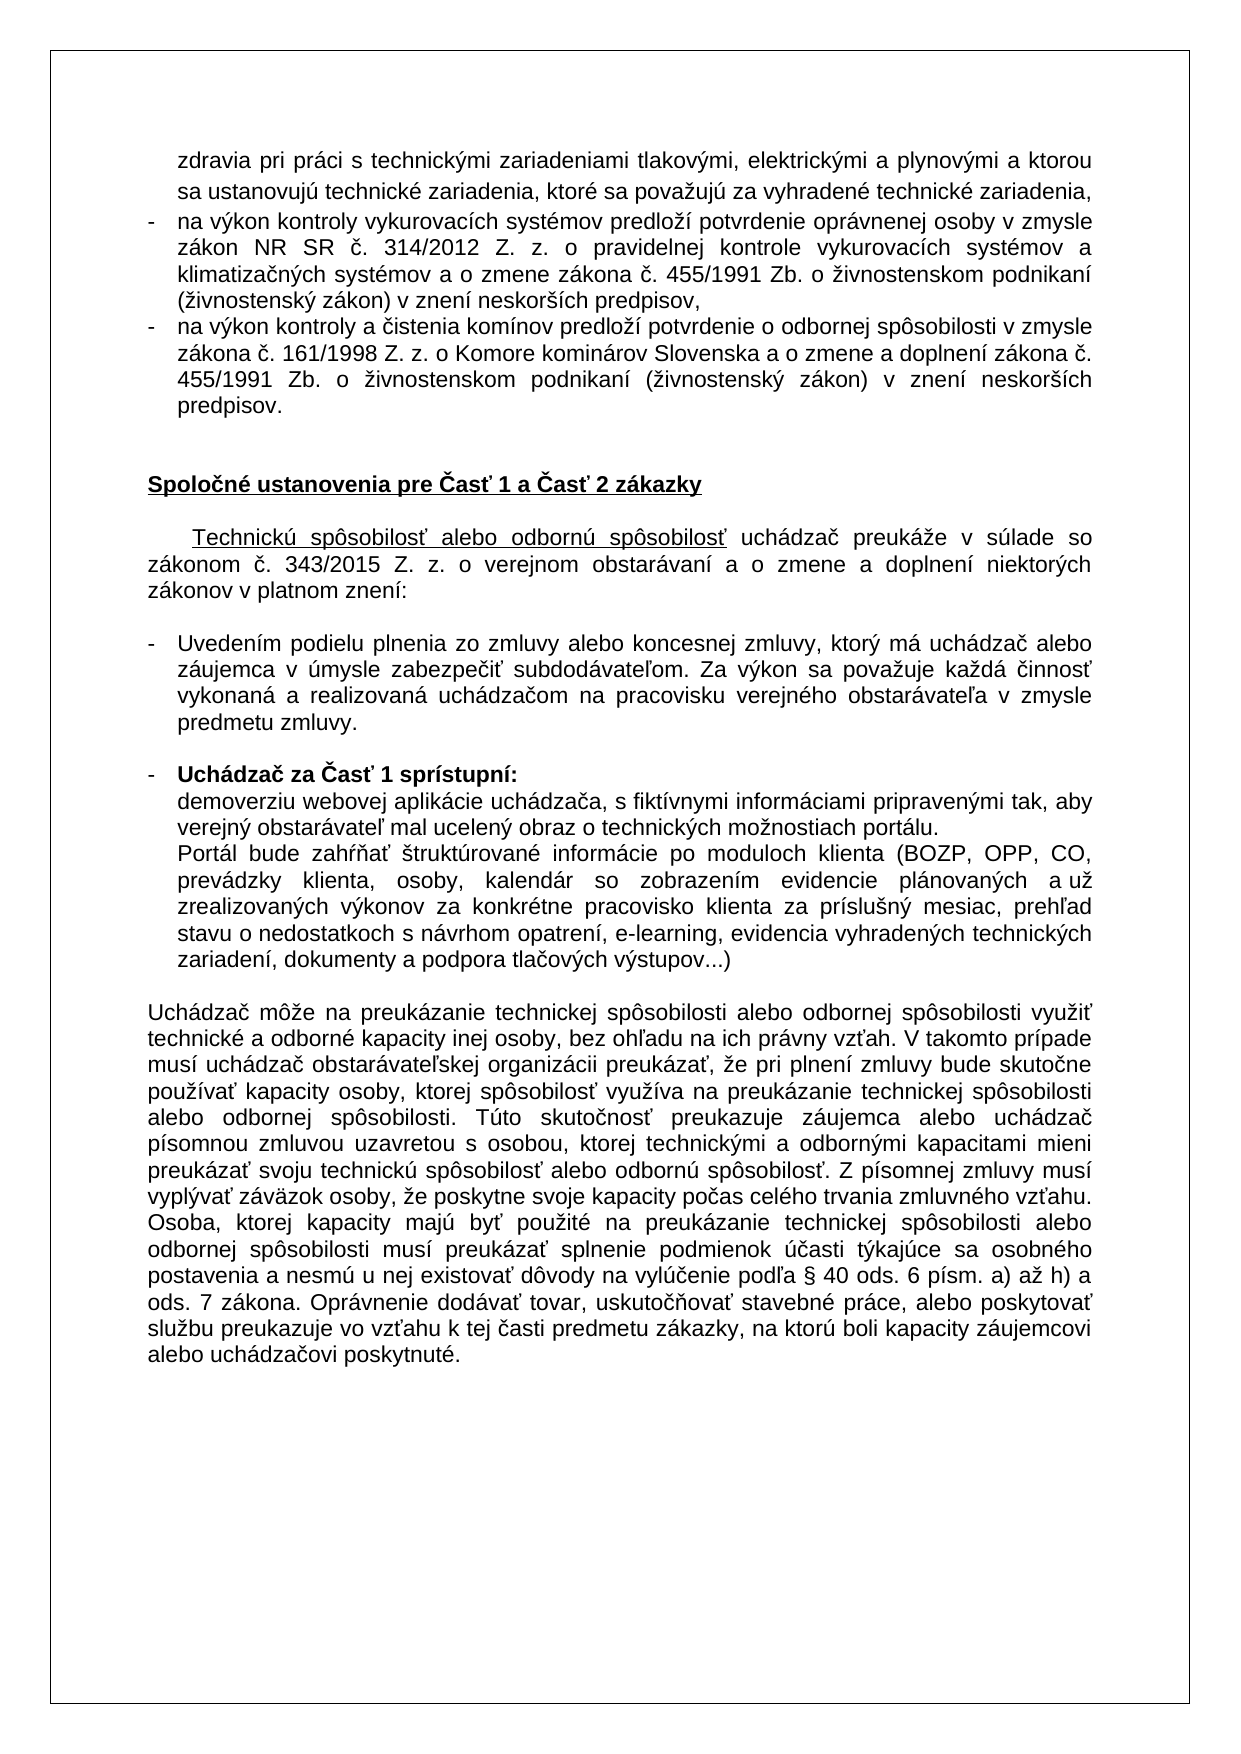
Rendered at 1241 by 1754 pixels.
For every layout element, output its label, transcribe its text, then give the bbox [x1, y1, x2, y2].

text Spoločné ustanovenia pre Časť 1 a Časť 2 zákazky [147, 471, 1093, 498]
list na výkon kontroly a čistenia komínov predloží potvrdenie o odbornej spôsobilosti v zmysle zákona č. 161/1998 Z. z. o Komore kominárov Slovenska a o zmene a doplnení zákona č. 455/1991 Zb. o živnostenskom podnikaní (živnostenský zákon) v znení neskorších predpisov. [147, 313, 1093, 419]
text Technickú spôsobilosť alebo odbornú spôsobilosť uchádzač preukáže v súlade so zákonom č. 343/2015 Z. z. o verejnom obstarávaní a o zmene a doplnení niektorých zákonov v platnom znení: [147, 524, 1093, 603]
text demoverziu webovej aplikácie uchádzača, s fiktívnymi informáciami pripravenými tak, aby verejný obstarávateľ mal ucelený obraz o technických možnostiach portálu. [177, 788, 1093, 840]
text Portál bude zahŕňať štruktúrované informácie po moduloch klienta (BOZP, OPP, CO, prevádzky klienta, osoby, kalendár so zobrazením evidencie plánovaných a už zrealizovaných výkonov za konkrétne pracovisko klienta za príslušný mesiac, prehľad stavu o nedostatkoch s návrhom opatrení, e-learning, evidencia vyhradených technických zariadení, dokumenty a podpora tlačových výstupov...) [177, 840, 1093, 972]
list na výkon kontroly vykurovacích systémov predloží potvrdenie oprávnenej osoby v zmysle zákon NR SR č. 314/2012 Z. z. o pravidelnej kontrole vykurovacích systémov a klimatizačných systémov a o zmene zákona č. 455/1991 Zb. o živnostenskom podnikaní (živnostenský zákon) v znení neskorších predpisov, [147, 208, 1093, 313]
list Uchádzač za Časť 1 sprístupní: [147, 761, 1093, 788]
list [147, 147, 1093, 204]
text Uchádzač môže na preukázanie technickej spôsobilosti alebo odbornej spôsobilosti využiť technické a odborné kapacity inej osoby, bez ohľadu na ich právny vzťah. V takomto prípade musí uchádzač obstarávateľskej organizácii preukázať, že pri plnení zmluvy bude skutočne používať kapacity osoby, ktorej spôsobilosť využíva na preukázanie technickej spôsobilosti alebo odbornej spôsobilosti. Túto skutočnosť preukazuje záujemca alebo uchádzač písomnou zmluvou uzavretou s osobou, ktorej technickými a odbornými kapacitami mieni preukázať svoju technickú spôsobilosť alebo odbornú spôsobilosť. Z písomnej zmluvy musí vyplývať záväzok osoby, že poskytne svoje kapacity počas celého trvania zmluvného vzťahu. Osoba, ktorej kapacity majú byť použité na preukázanie technickej spôsobilosti alebo odbornej spôsobilosti musí preukázať splnenie podmienok účasti týkajúce sa osobného postavenia a nesmú u nej existovať dôvody na vylúčenie podľa § 40 ods. 6 písm. a) až h) a ods. 7 zákona. Oprávnenie dodávať tovar, uskutočňovať stavebné práce, alebo poskytovať službu preukazuje vo vzťahu k tej časti predmetu zákazky, na ktorú boli kapacity záujemcovi alebo uchádzačovi poskytnuté. [147, 998, 1093, 1367]
list Uvedením podielu plnenia zo zmluvy alebo koncesnej zmluvy, ktorý má uchádzač alebo záujemca v úmysle zabezpečiť subdodávateľom. Za výkon sa považuje každá činnosť vykonaná a realizovaná uchádzačom na pracovisku verejného obstarávateľa v zmysle predmetu zmluvy. [147, 629, 1093, 735]
